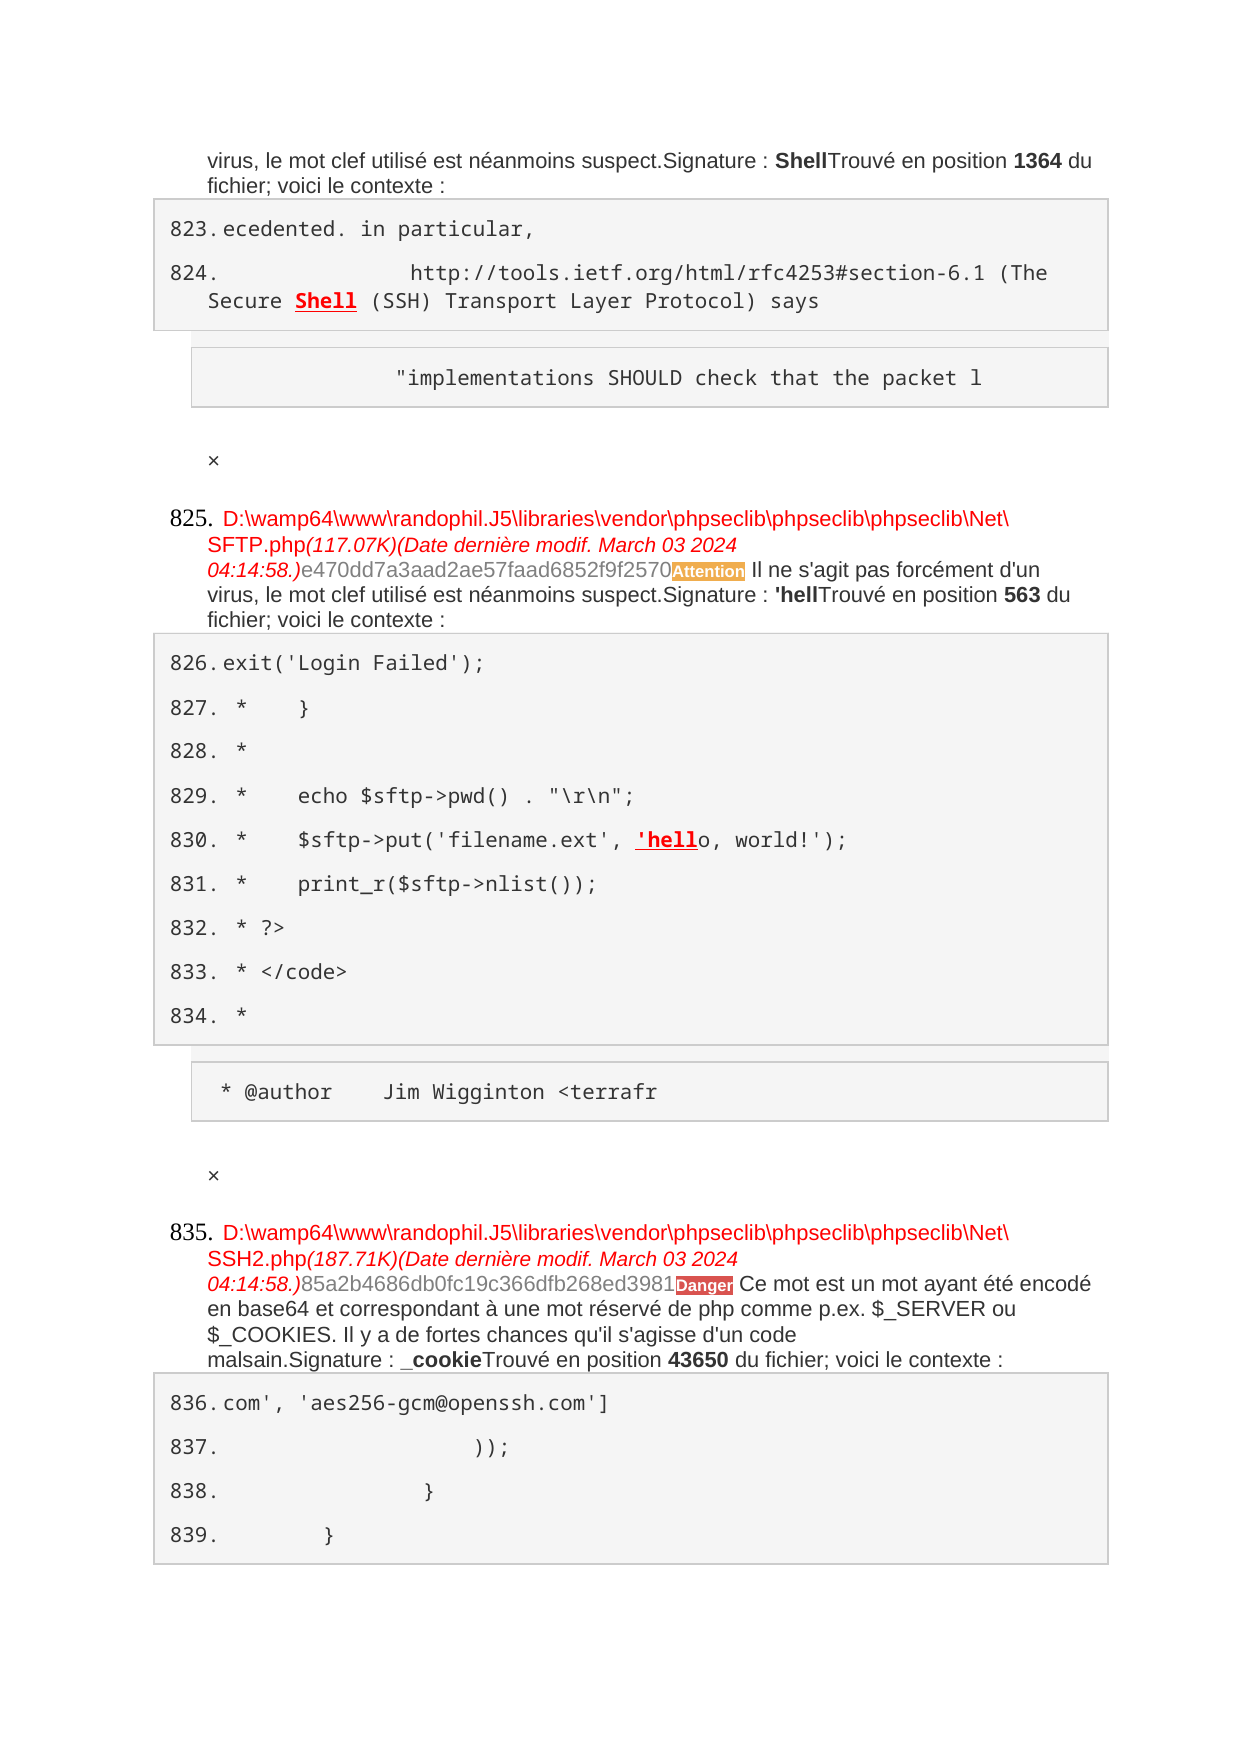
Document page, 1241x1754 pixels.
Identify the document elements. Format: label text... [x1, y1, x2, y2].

list com', 'aes256-gcm@openssh.com'] [155, 1374, 1107, 1416]
list )); [155, 1416, 1107, 1460]
list * print_r($sftp->nlist()); [155, 853, 1107, 897]
list http://tools.ietf.org/html/rfc4253#section-6.1 (The Secure Shell (SSH) Transport Layer Protocol) says [155, 242, 1107, 330]
list } [155, 1504, 1107, 1563]
list ecedented. in particular, [155, 200, 1107, 242]
text * @author Jim Wigginton <terrafr [192, 1063, 1107, 1120]
list * </code> [155, 941, 1107, 985]
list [169, 148, 1093, 198]
list exit('Login Failed'); [155, 634, 1107, 676]
text "implementations SHOULD check that the packet l [192, 348, 1107, 406]
list * echo $sftp->pwd() . "\r\n"; [155, 764, 1107, 809]
text × [207, 448, 1093, 474]
list * } [155, 676, 1107, 721]
list * $sftp->put('filename.ext', 'hello, world!'); [155, 809, 1107, 853]
list * ?> [155, 897, 1107, 941]
list } [155, 1460, 1107, 1504]
list * [155, 985, 1107, 1044]
list * [155, 721, 1107, 764]
list D:\wamp64\www\randophil.J5\libraries\vendor\phpseclib\phpseclib\phpseclib\Net\SSH2.php(187.71K)(Date dernière modif. March 03 2024 04:14:58.)85a2b4686db0fc19c366dfb268ed3981Danger Ce mot est un mot ayant été encodé en base64 et correspondant à une mot réservé de php comme p.ex. $_SERVER ou $_COOKIES. Il y a de fortes chances qu'il s'agisse d'un code malsain.Signature : _cookieTrouvé en position 43650 du fichier; voici le contexte : [169, 1217, 1093, 1372]
list D:\wamp64\www\randophil.J5\libraries\vendor\phpseclib\phpseclib\phpseclib\Net\SFTP.php(117.07K)(Date dernière modif. March 03 2024 04:14:58.)e470dd7a3aad2ae57faad6852f9f2570Attention Il ne s'agit pas forcément d'un virus, le mot clef utilisé est néanmoins suspect.Signature : 'hellTrouvé en position 563 du fichier; voici le contexte : [169, 503, 1093, 632]
text × [207, 1163, 1093, 1188]
